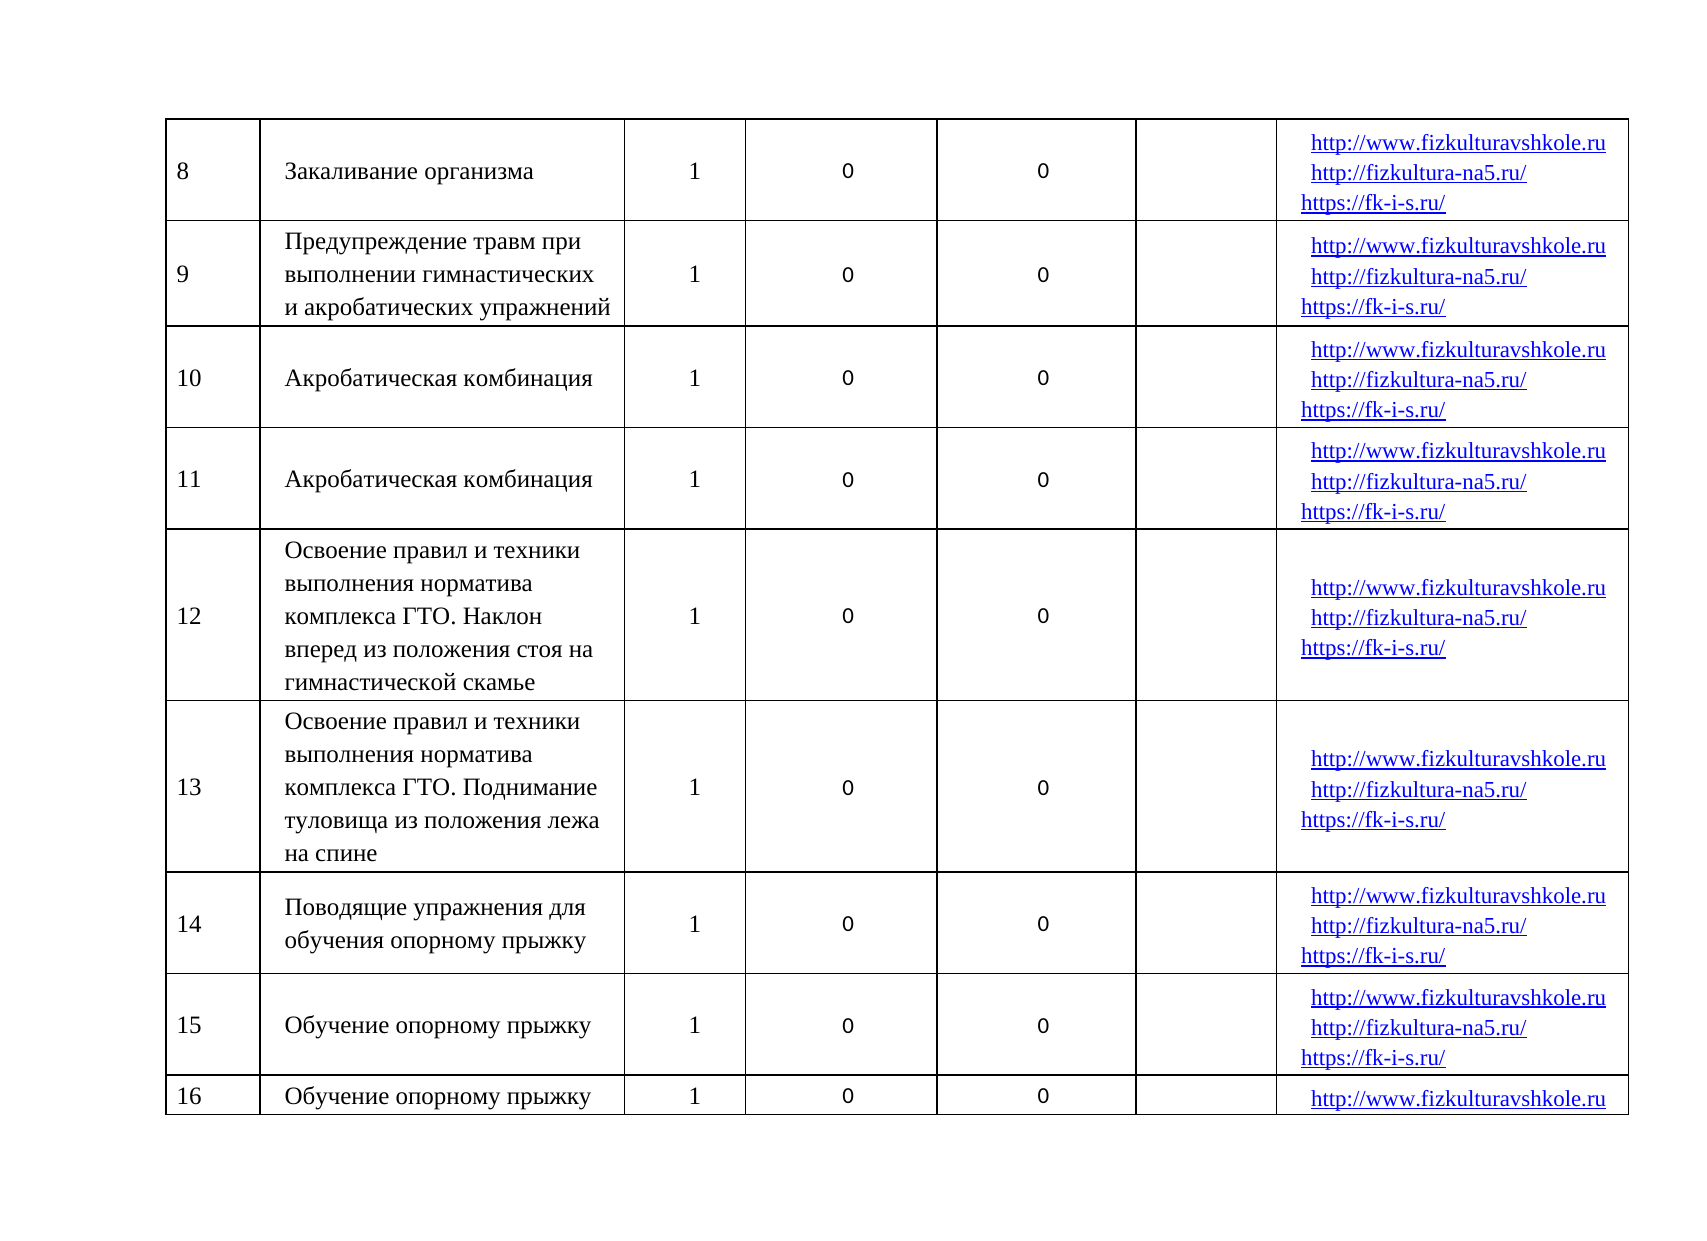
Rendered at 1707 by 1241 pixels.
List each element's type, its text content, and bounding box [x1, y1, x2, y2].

table_cell Освоение правил и техники выполнения норматива комплекса ГТО. Поднимание туловища из положения лежа на спине [261, 701, 624, 871]
table_cell 0 [746, 1076, 936, 1114]
table_cell 0 [746, 428, 936, 528]
table_cell 0 [938, 1076, 1135, 1114]
table_cell 0 [938, 428, 1135, 528]
table_cell 0 [938, 120, 1135, 220]
table_cell Обучение опорному прыжку [261, 974, 624, 1074]
table_cell [1137, 1076, 1276, 1114]
table_cell 0 [938, 974, 1135, 1074]
table_cell Акробатическая комбинация [261, 428, 624, 528]
table_cell http://www.fizkulturavshkole.ru http://fizkultura-na5.ru/ https://fk-i-s.ru/ [1277, 327, 1628, 427]
table_cell http://www.fizkulturavshkole.ru http://fizkultura-na5.ru/ https://fk-i-s.ru/ [1277, 428, 1628, 528]
table_cell 1 [625, 327, 745, 427]
table_cell 1 [625, 873, 745, 973]
table_cell 0 [938, 327, 1135, 427]
table_cell 0 [746, 327, 936, 427]
table_cell Освоение правил и техники выполнения норматива комплекса ГТО. Наклон вперед из положения стоя на гимнастической скамье [261, 530, 624, 700]
table_cell 13 [167, 701, 259, 871]
table_cell [1137, 530, 1276, 700]
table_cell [1277, 221, 1628, 325]
table_cell 1 [625, 1076, 745, 1114]
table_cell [1277, 1076, 1628, 1114]
table_cell [1137, 873, 1276, 973]
table_cell 1 [625, 428, 745, 528]
table_cell 1 [625, 120, 745, 220]
table_cell 0 [938, 873, 1135, 973]
table_cell 10 [167, 327, 259, 427]
table_cell Закаливание организма [261, 120, 624, 220]
table_cell 15 [167, 974, 259, 1074]
table_cell Акробатическая комбинация [261, 327, 624, 427]
table_cell Предупреждение травм при выполнении гимнастических и акробатических упражнений [261, 221, 624, 325]
table_cell [1137, 327, 1276, 427]
table_cell 11 [167, 428, 259, 528]
table_cell 0 [938, 530, 1135, 700]
table_cell 1 [625, 221, 745, 325]
table_cell Поводящие упражнения для обучения опорному прыжку [261, 873, 624, 973]
table_cell 8 [167, 120, 259, 220]
table_cell [1137, 701, 1276, 871]
table_cell 1 [625, 530, 745, 700]
table_cell 0 [746, 873, 936, 973]
table_cell 0 [746, 701, 936, 871]
table_cell [1137, 974, 1276, 1074]
table_cell [1137, 428, 1276, 528]
table_cell 0 [746, 120, 936, 220]
table_cell http://www.fizkulturavshkole.ru http://fizkultura-na5.ru/ https://fk-i-s.ru/ [1277, 701, 1628, 871]
table_cell 0 [746, 221, 936, 325]
table_cell 14 [167, 873, 259, 973]
table_cell 0 [746, 530, 936, 700]
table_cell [261, 1076, 624, 1114]
table_cell [1137, 120, 1276, 220]
table_cell 1 [625, 974, 745, 1074]
table_cell 9 [167, 221, 259, 325]
table_cell http://www.fizkulturavshkole.ru http://fizkultura-na5.ru/ https://fk-i-s.ru/ [1277, 873, 1628, 973]
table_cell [1277, 974, 1628, 1074]
table_cell 1 [625, 701, 745, 871]
table_cell [1137, 221, 1276, 325]
table_cell 0 [938, 221, 1135, 325]
table_cell http://www.fizkulturavshkole.ru http://fizkultura-na5.ru/ https://fk-i-s.ru/ [1277, 530, 1628, 700]
table_cell 16 [167, 1076, 259, 1114]
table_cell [1277, 120, 1628, 220]
table_cell 0 [938, 701, 1135, 871]
table_cell 12 [167, 530, 259, 700]
table_cell 0 [746, 974, 936, 1074]
